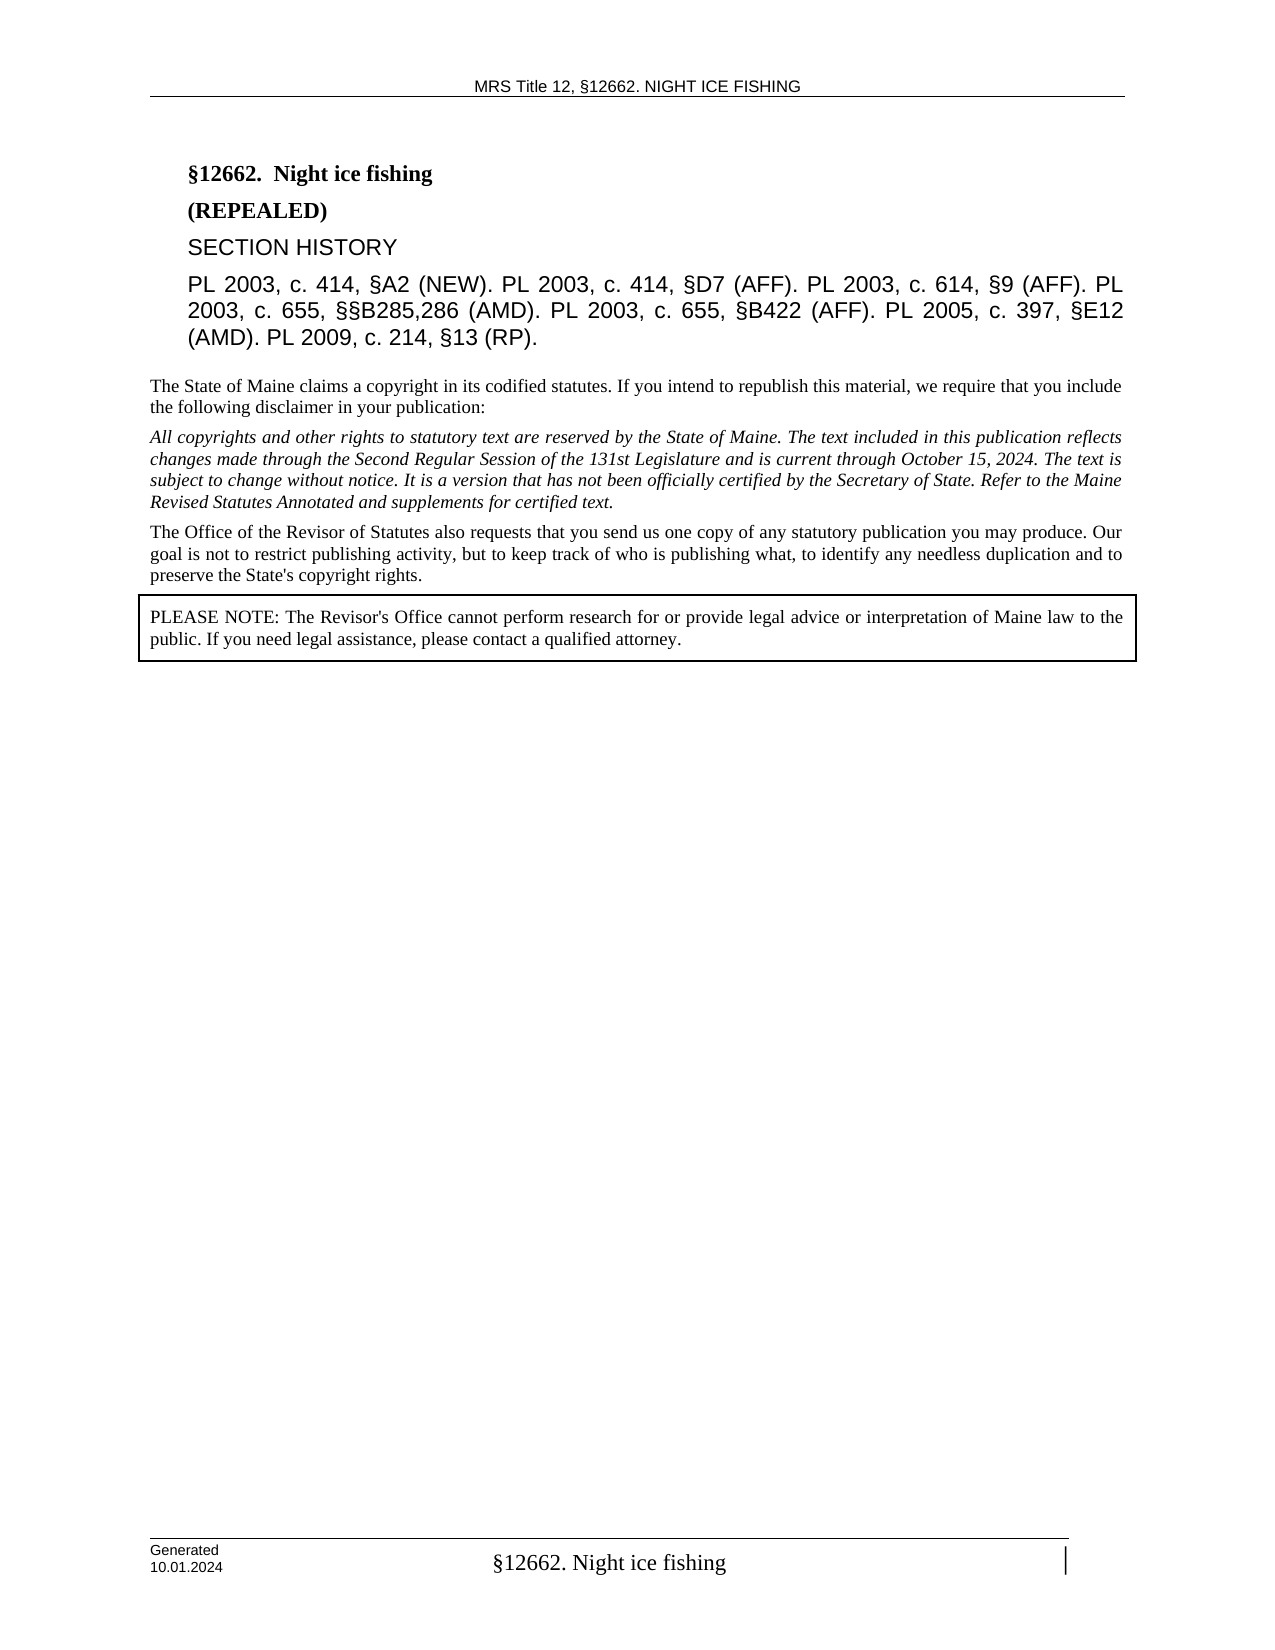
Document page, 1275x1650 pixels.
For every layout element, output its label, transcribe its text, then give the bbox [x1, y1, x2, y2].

text §12662. Night ice fishing [187, 160, 1125, 187]
text PLEASE NOTE: The Revisor's Office cannot perform research for or provide legal advice or interpretation of Maine law to the public. If you need legal assistance, please contact a qualified attorney. [140, 596, 1135, 660]
text The Office of the Revisor of Statutes also requests that you send us one copy of any statutory publication you may produce. Our goal is not to restrict publishing activity, but to keep track of who is publishing what, to identify any needless duplication and to preserve the State's copyright rights. [150, 521, 1125, 586]
text PL 2003, c. 414, §A2 (NEW). PL 2003, c. 414, §D7 (AFF). PL 2003, c. 614, §9 (AFF). PL 2003, c. 655, §§B285,286 (AMD). PL 2003, c. 655, §B422 (AFF). PL 2005, c. 397, §E12 (AMD). PL 2009, c. 214, §13 (RP). [187, 271, 1125, 350]
text All copyrights and other rights to statutory text are reserved by the State of Maine. The text included in this publication reflects changes made through the Second Regular Session of the 131st Legislature and is current through October 15, 2024 . The text is subject to change without notice. It is a version that has not been officially certified by the Secretary of State. Refer to the Maine Revised Statutes Annotated and supplements for certified text. [150, 426, 1125, 512]
text SECTION HISTORY [187, 234, 1125, 260]
text (REPEALED) [187, 197, 1125, 223]
text The State of Maine claims a copyright in its codified statutes. If you intend to republish this material, we require that you include the following disclaimer in your publication: [150, 375, 1125, 418]
